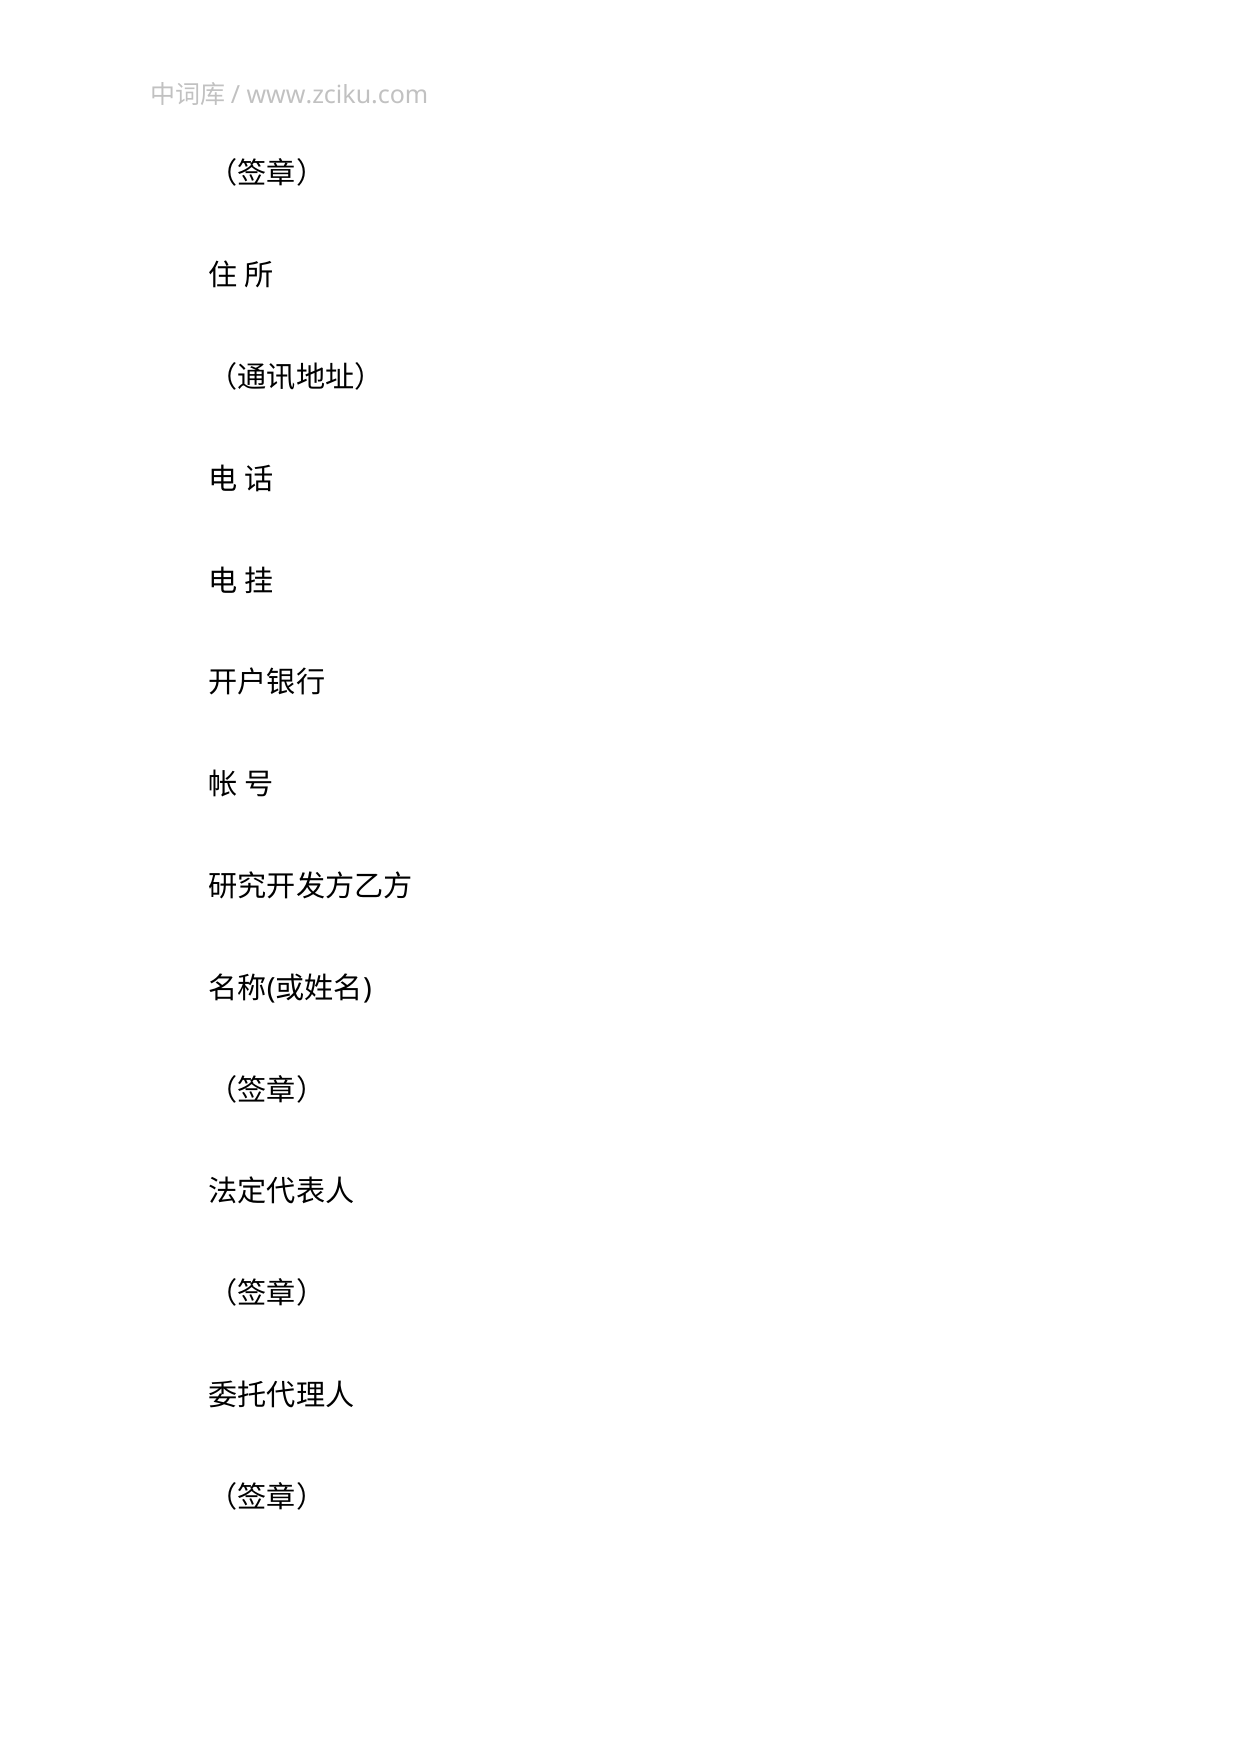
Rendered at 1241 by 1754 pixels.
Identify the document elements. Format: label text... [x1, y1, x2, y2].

text （签章） [150, 150, 1090, 192]
text 电 挂 [150, 557, 1090, 599]
text 法定代表人 [150, 1168, 1090, 1210]
text 住 所 [150, 252, 1090, 294]
text （通讯地址） [150, 353, 1090, 396]
text （签章） [150, 1473, 1090, 1516]
text 开户银行 [150, 659, 1090, 701]
text 帐 号 [150, 761, 1090, 803]
text 电 话 [150, 455, 1090, 498]
text 名称(或姓名) [150, 964, 1090, 1007]
text 委托代理人 [150, 1371, 1090, 1414]
text 研究开发方乙方 [150, 862, 1090, 905]
text （签章） [150, 1270, 1090, 1312]
text （签章） [150, 1066, 1090, 1108]
